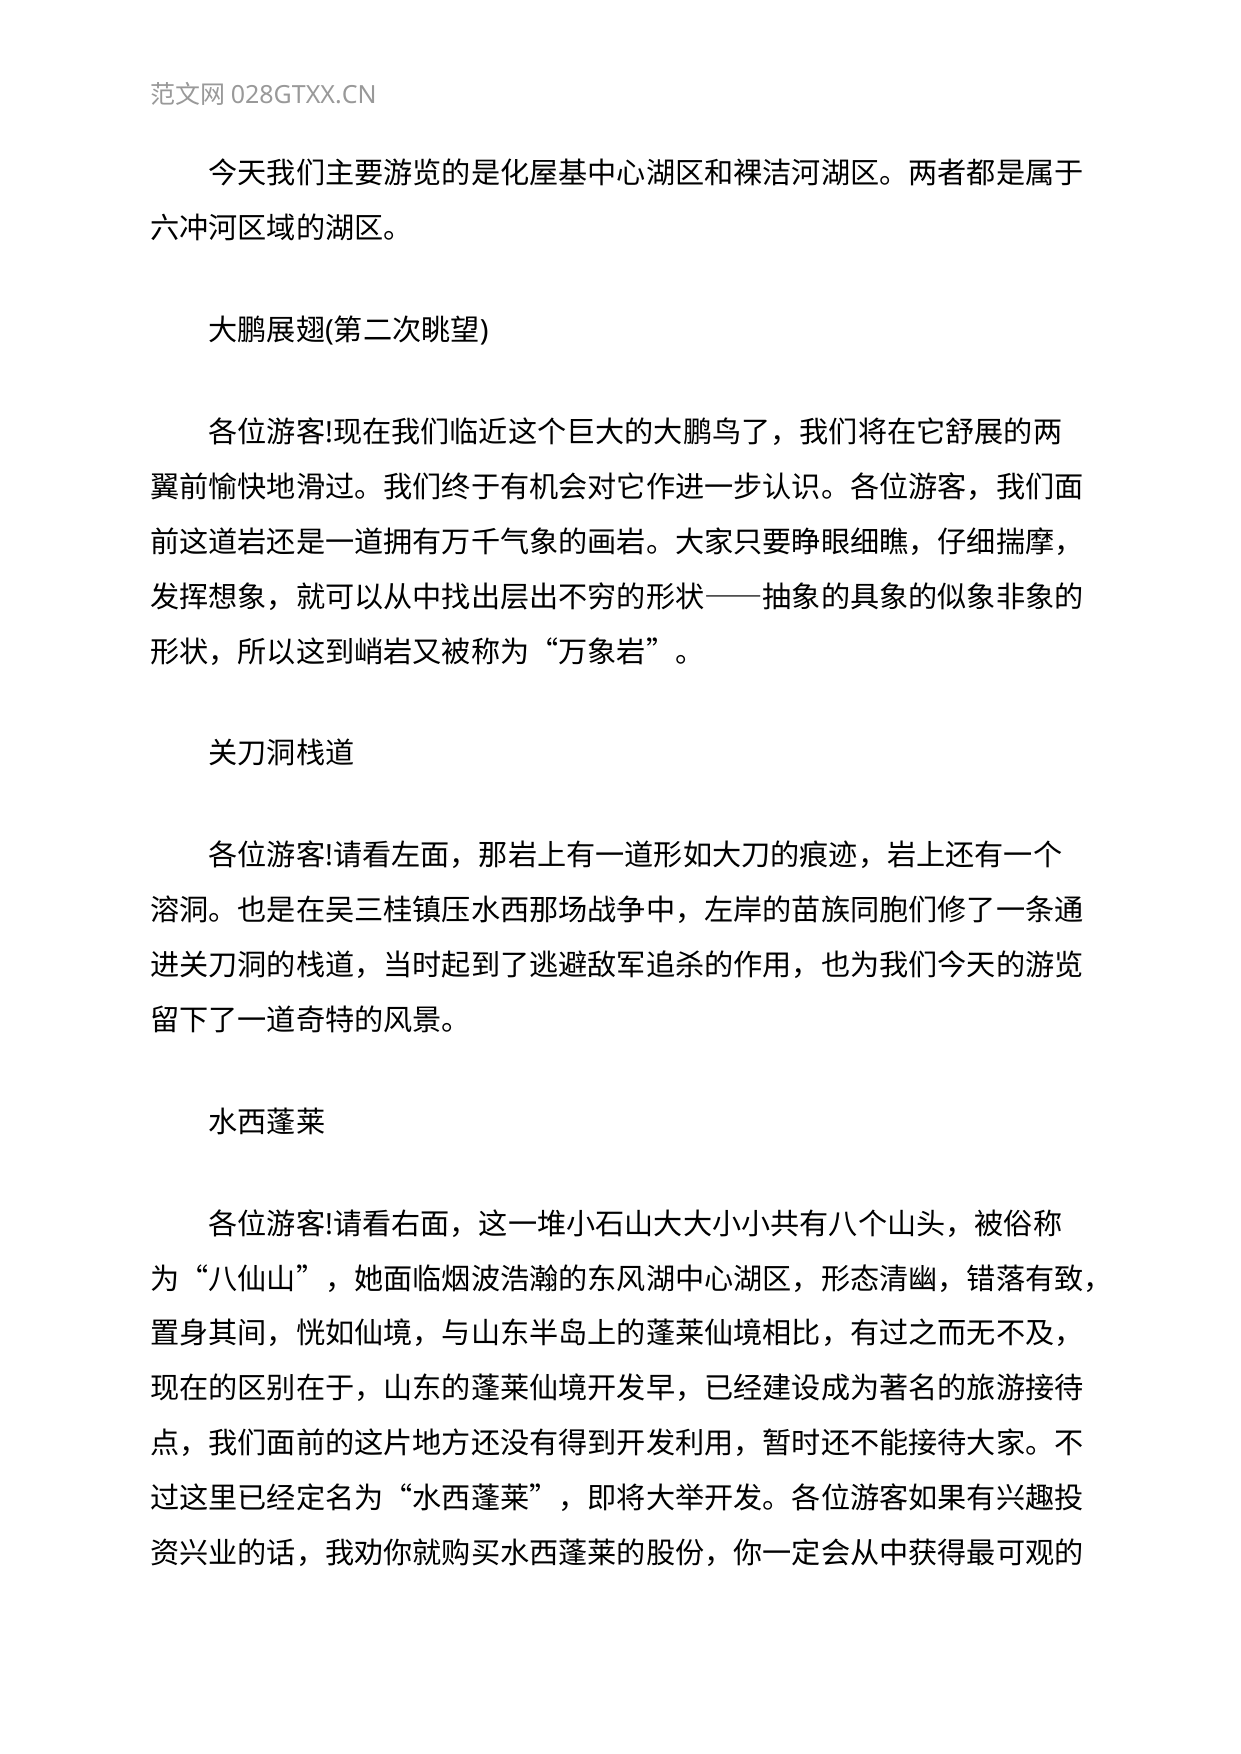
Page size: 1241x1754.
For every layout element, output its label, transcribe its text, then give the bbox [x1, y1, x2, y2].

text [150, 1200, 1090, 1572]
text 关刀洞栈道 [150, 730, 1090, 772]
text 今天我们主要游览的是化屋基中心湖区和裸洁河湖区。两者都是属于六冲河区域的湖区。 [150, 150, 1090, 247]
text 大鹏展翅(第二次眺望) [150, 307, 1090, 349]
text 各位游客!现在我们临近这个巨大的大鹏鸟了，我们将在它舒展的两翼前愉快地滑过。我们终于有机会对它作进一步认识。各位游客，我们面前这道岩还是一道拥有万千气象的画岩。大家只要睁眼细瞧，仔细揣摩，发挥想象，就可以从中找出层出不穷的形状——抽象的具象的似象非象的形状，所以这到峭岩又被称为“万象岩”。 [150, 409, 1090, 671]
text 水西蓬莱 [150, 1098, 1090, 1141]
text 各位游客!请看左面，那岩上有一道形如大刀的痕迹，岩上还有一个溶洞。也是在吴三桂镇压水西那场战争中，左岸的苗族同胞们修了一条通进关刀洞的栈道，当时起到了逃避敌军追杀的作用，也为我们今天的游览留下了一道奇特的风景。 [150, 832, 1090, 1039]
